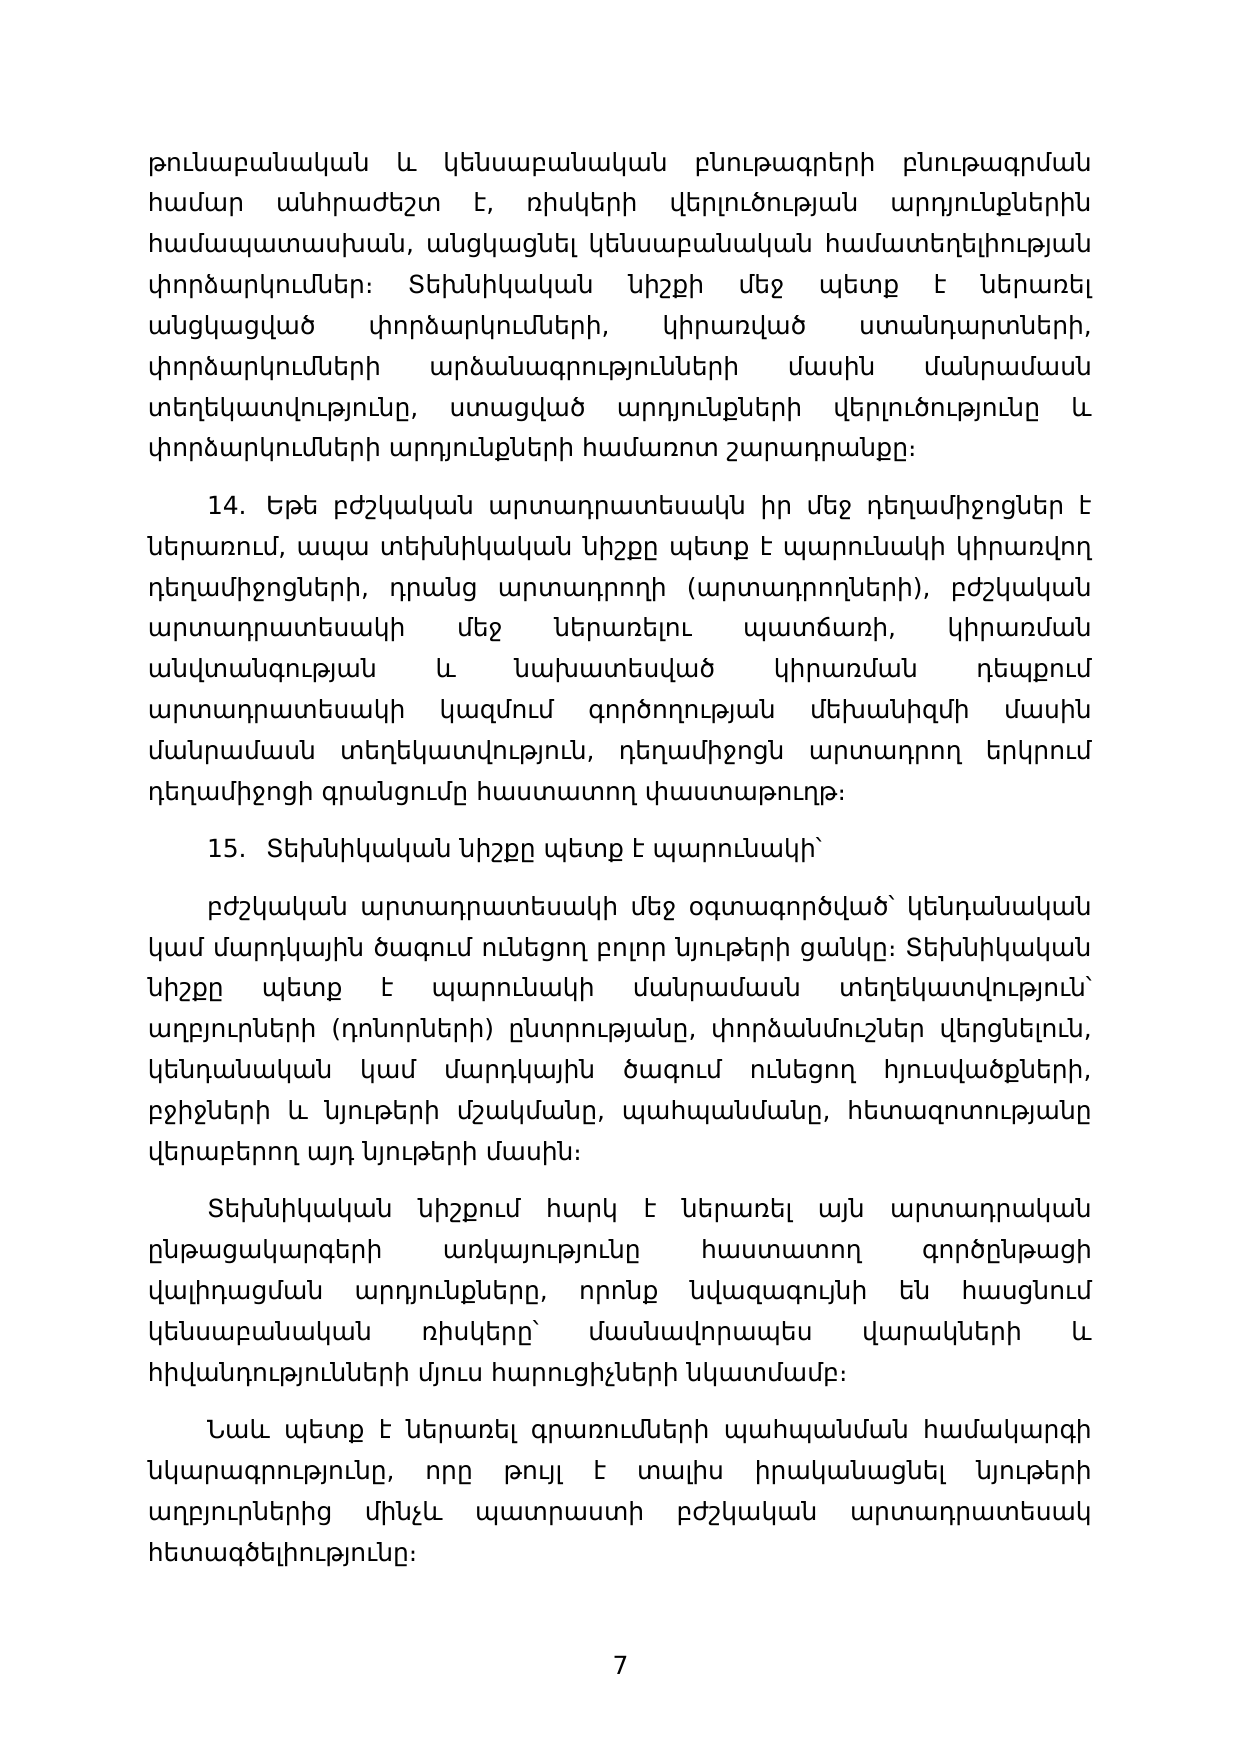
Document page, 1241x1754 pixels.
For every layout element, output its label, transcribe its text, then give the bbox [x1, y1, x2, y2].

text բժշկական արտադրատեսակի մեջ օգտագործված՝ կենդանական կամ մարդկային ծագում ունեցող բոլոր նյութերի ցանկը։ Տեխնիկական նիշքը պետք է պարունակի մանրամասն տեղեկատվություն՝ աղբյուրների (դոնորների) ընտրությանը, փորձանմուշներ վերցնելուն, կենդանական կամ մարդկային ծագում ունեցող հյուսվածքների, բջիջների և նյութերի մշակմանը, պահպանմանը, հետազոտությանը վերաբերող այդ նյութերի մասին։ [148, 892, 1092, 1166]
text Տեխնիկական նիշքում հարկ է ներառել այն արտադրական ընթացակարգերի առկայությունը հաստատող գործընթացի վալիդացման արդյունքները, որոնք նվազագույնի են հասցնում կենսաբանական ռիսկերը՝ մասնավորապես վարակների և հիվանդությունների մյուս հարուցիչների նկատմամբ։ [148, 1194, 1092, 1387]
text 15. Տեխնիկական նիշքը պետք է պարունակի՝ [148, 834, 1092, 863]
text 14. Եթե բժշկական արտադրատեսակն իր մեջ դեղամիջոցներ է ներառում, ապա տեխնիկական նիշքը պետք է պարունակի կիրառվող դեղամիջոցների, դրանց արտադրողի (արտադրողների), բժշկական արտադրատեսակի մեջ ներառելու պատճառի, կիրառման անվտանգության և նախատեսված կիրառման դեպքում արտադրատեսակի կազմում գործողության մեխանիզմի մասին մանրամասն տեղեկատվություն, դեղամիջոցն արտադրող երկրում դեղամիջոցի գրանցումը հաստատող փաստաթուղթ։ [148, 491, 1092, 806]
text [148, 148, 1092, 463]
text Նաև պետք է ներառել գրառումների պահպանման համակարգի նկարագրությունը, որը թույլ է տալիս իրականացնել նյութերի աղբյուրներից մինչև պատրաստի բժշկական արտադրատեսակ հետագծելիությունը։ [148, 1415, 1092, 1567]
